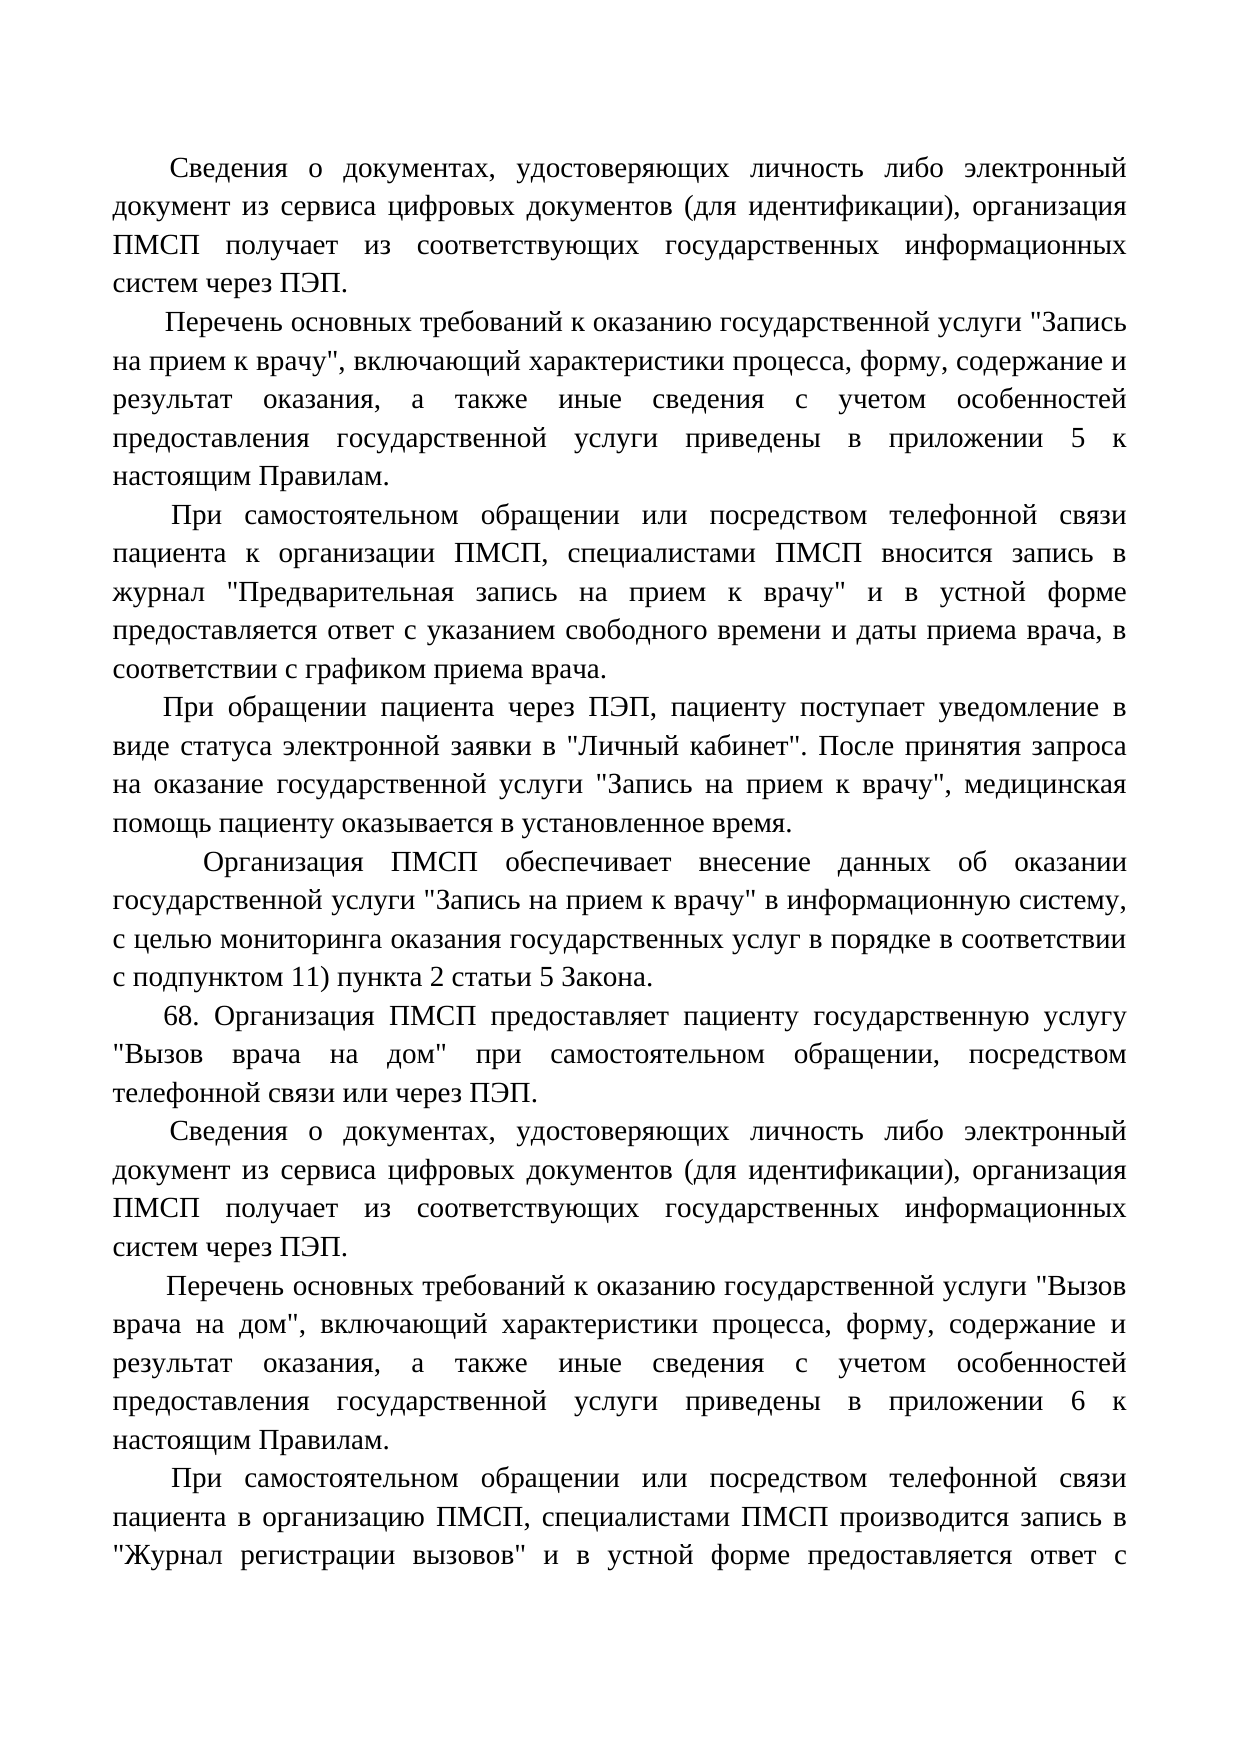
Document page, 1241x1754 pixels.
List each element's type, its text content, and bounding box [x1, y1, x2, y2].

text Сведения о документах, удостоверяющих личность либо электронный документ из сервиса цифровых документов (для идентификации), организация ПМСП получает из соответствующих государственных информационных систем через ПЭП. [112, 150, 1128, 299]
text 68. Организация ПМСП предоставляет пациенту государственную услугу "Вызов врача на дом" при самостоятельном обращении, посредством телефонной связи или через ПЭП. [112, 998, 1128, 1108]
text Перечень основных требований к оказанию государственной услуги "Запись на прием к врачу", включающий характеристики процесса, форму, содержание и результат оказания, а также иные сведения с учетом особенностей предоставления государственной услуги приведены в приложении 5 к настоящим Правилам. [112, 304, 1128, 492]
text Организация ПМСП обеспечивает внесение данных об оказании государственной услуги "Запись на прием к врачу" в информационную систему, с целью мониторинга оказания государственных услуг в порядке в соответствии с подпунктом 11) пункта 2 статьи 5 Закона. [112, 844, 1128, 993]
text При обращении пациента через ПЭП, пациенту поступает уведомление в виде статуса электронной заявки в "Личный кабинет". После принятия запроса на оказание государственной услуги "Запись на прием к врачу", медицинская помощь пациенту оказывается в установленное время. [112, 689, 1128, 839]
text Перечень основных требований к оказанию государственной услуги "Вызов врача на дом", включающий характеристики процесса, форму, содержание и результат оказания, а также иные сведения с учетом особенностей предоставления государственной услуги приведены в приложении 6 к настоящим Правилам. [112, 1268, 1128, 1455]
text При самостоятельном обращении или посредством телефонной связи пациента к организации ПМСП, специалистами ПМСП вносится запись в журнал "Предварительная запись на прием к врачу" и в устной форме предоставляется ответ с указанием свободного времени и даты приема врача, в соответствии с графиком приема врача. [112, 497, 1128, 684]
text Сведения о документах, удостоверяющих личность либо электронный документ из сервиса цифровых документов (для идентификации), организация ПМСП получает из соответствующих государственных информационных систем через ПЭП. [112, 1113, 1128, 1263]
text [112, 1460, 1128, 1571]
